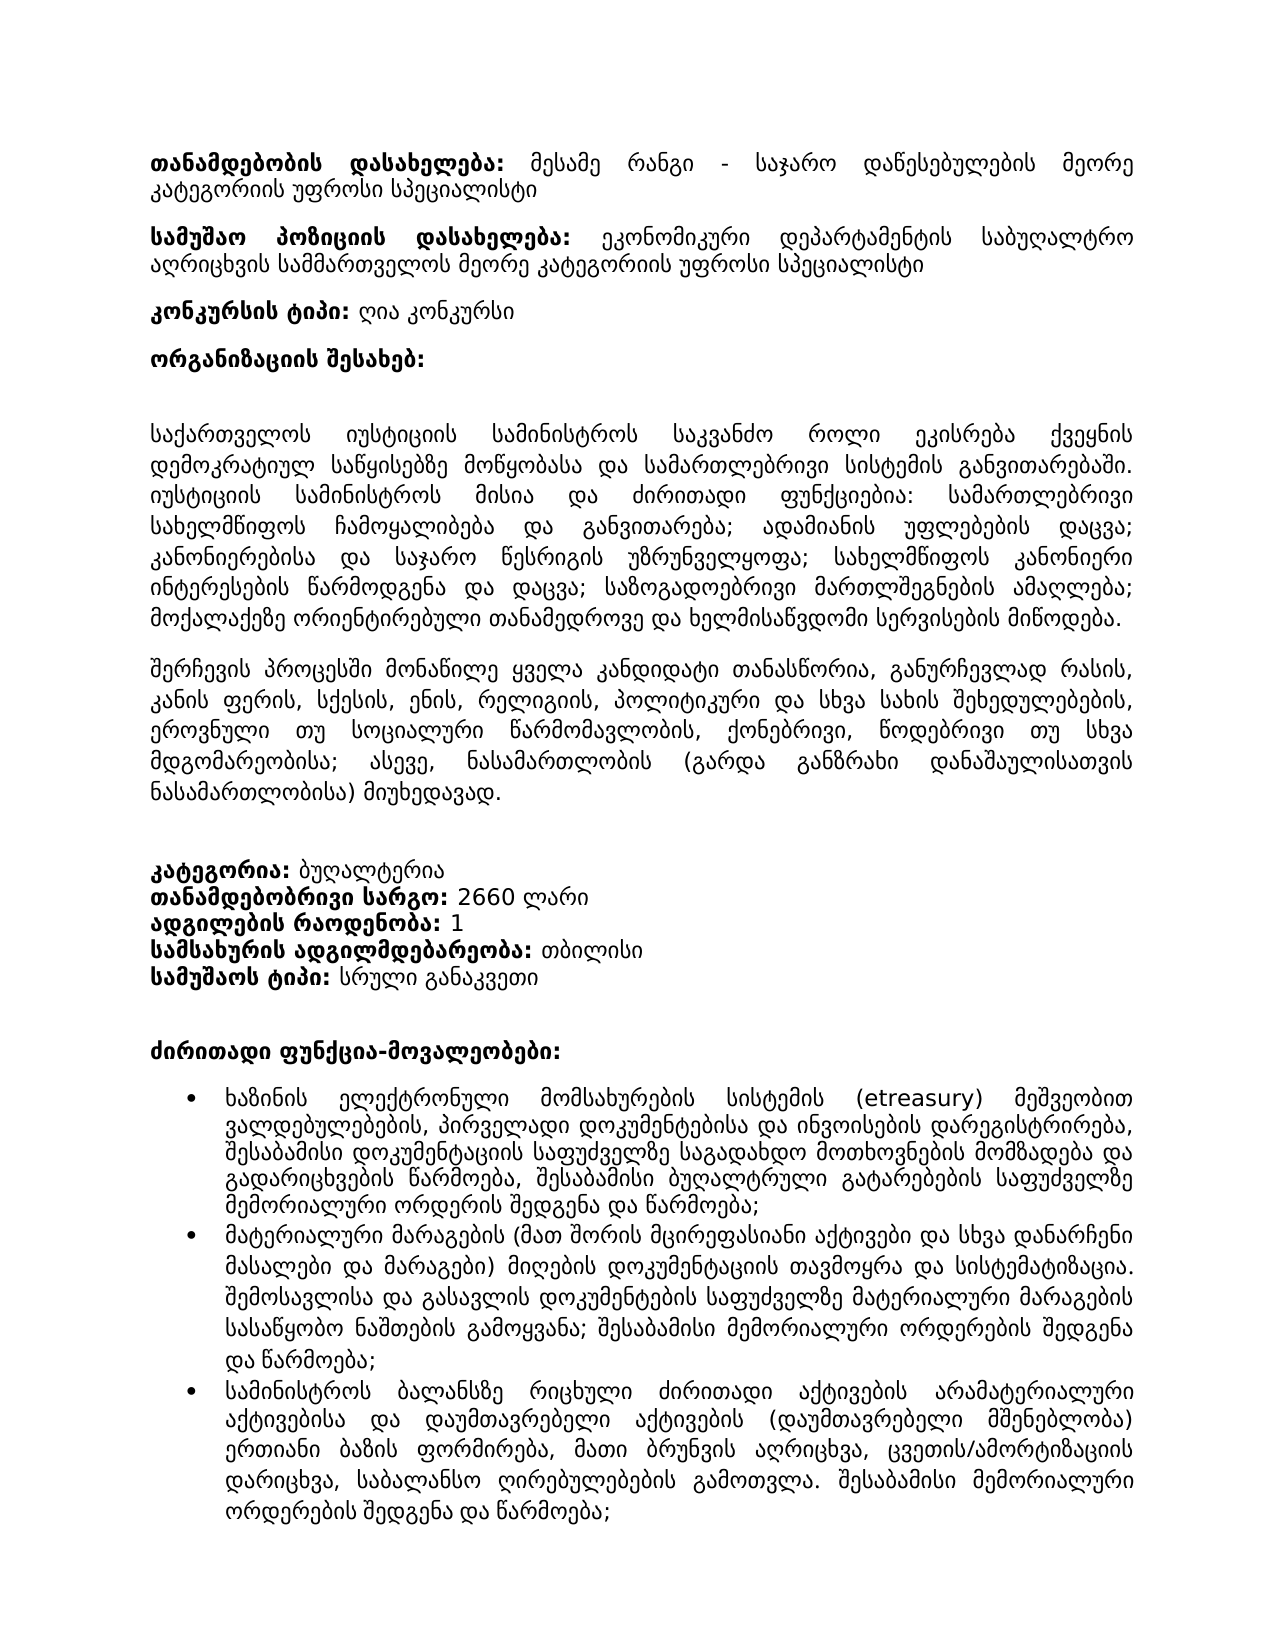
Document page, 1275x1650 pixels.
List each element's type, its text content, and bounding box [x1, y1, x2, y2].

text თანამდებობრივი სარგო: 2660 ლარი [150, 884, 1134, 910]
list ხაზინის ელექტრონული მომსახურების სისტემის (etreasury) მეშვეობით ვალდებულებების, პირველადი დოკუმენტებისა და ინვოისების დარეგისტრირება, შესაბამისი დოკუმენტაციის საფუძველზე საგადახდო მოთხოვნების მომზადება და გადარიცხვების წარმოება, შესაბამისი ბუღალტრული გატარებების საფუძველზე მემორიალური ორდერის შედგენა და წარმოება; [187, 1085, 1134, 1219]
text შერჩევის პროცესში მონაწილე ყველა კანდიდატი თანასწორია, განურჩევლად რასის, კანის ფერის, სქესის, ენის, რელიგიის, პოლიტიკური და სხვა სახის შეხედულებების, ეროვნული თუ სოციალური წარმომავლობის, ქონებრივი, წოდებრივი თუ სხვა მდგომარეობისა; ასევე, ნასამართლობის (გარდა განზრახი დანაშაულისათვის ნასამართლობისა) მიუხედავად. [150, 656, 1134, 806]
list მატერიალური მარაგების (მათ შორის მცირეფასიანი აქტივები და სხვა დანარჩენი მასალები და მარაგები) მიღების დოკუმენტაციის თავმოყრა და სისტემატიზაცია. შემოსავლისა და გასავლის დოკუმენტების საფუძველზე მატერიალური მარაგების სასაწყობო ნაშთების გამოყვანა; შესაბამისი მემორიალური ორდერების შედგენა და წარმოება; [187, 1219, 1134, 1375]
list სამინისტროს ბალანსზე რიცხული ძირითადი აქტივების არამატერიალური აქტივებისა და დაუმთავრებელი აქტივების (დაუმთავრებელი მშენებლობა) ერთიანი ბაზის ფორმირება, მათი ბრუნვის აღრიცხვა, ცვეთის/ამორტიზაციის დარიცხვა, საბალანსო ღირებულებების გამოთვლა. შესაბამისი მემორიალური ორდერების შედგენა და წარმოება; [187, 1375, 1134, 1527]
text ადგილების რაოდენობა: 1 [150, 910, 1134, 937]
text კონკურსის ტიპი: ღია კონკურსი [150, 298, 1134, 325]
text ორგანიზაციის შესახებ: [150, 346, 1134, 372]
text საქართველოს იუსტიციის სამინისტროს საკვანძო როლი ეკისრება ქვეყნის დემოკრატიულ საწყისებზე მოწყობასა და სამართლებრივი სისტემის განვითარებაში. იუსტიციის სამინისტროს მისია და ძირითადი ფუნქციებია: სამართლებრივი სახელმწიფოს ჩამოყალიბება და განვითარება; ადამიანის უფლებების დაცვა; კანონიერებისა და საჯარო წესრიგის უზრუნველყოფა; სახელმწიფოს კანონიერი ინტერესების წარმოდგენა და დაცვა; საზოგადოებრივი მართლშეგნების ამაღლება; მოქალაქეზე ორიენტირებული თანამედროვე და ხელმისაწვდომი სერვისების მიწოდება. [150, 421, 1134, 632]
text კატეგორია: ბუღალტერია [150, 857, 1134, 884]
text სამუშაოს ტიპი: სრული განაკვეთი [150, 964, 1134, 990]
text თანამდებობის დასახელება: მესამე რანგი - საჯარო დაწესებულების მეორე კატეგორიის უფროსი სპეციალისტი [150, 150, 1134, 203]
text ძირითადი ფუნქცია-მოვალეობები: [150, 1038, 1134, 1064]
text სამუშაო პოზიციის დასახელება: ეკონომიკური დეპარტამენტის საბუღალტრო აღრიცხვის სამმართველოს მეორე კატეგორიის უფროსი სპეციალისტი [150, 224, 1134, 277]
text სამსახურის ადგილმდებარეობა: თბილისი [150, 937, 1134, 964]
